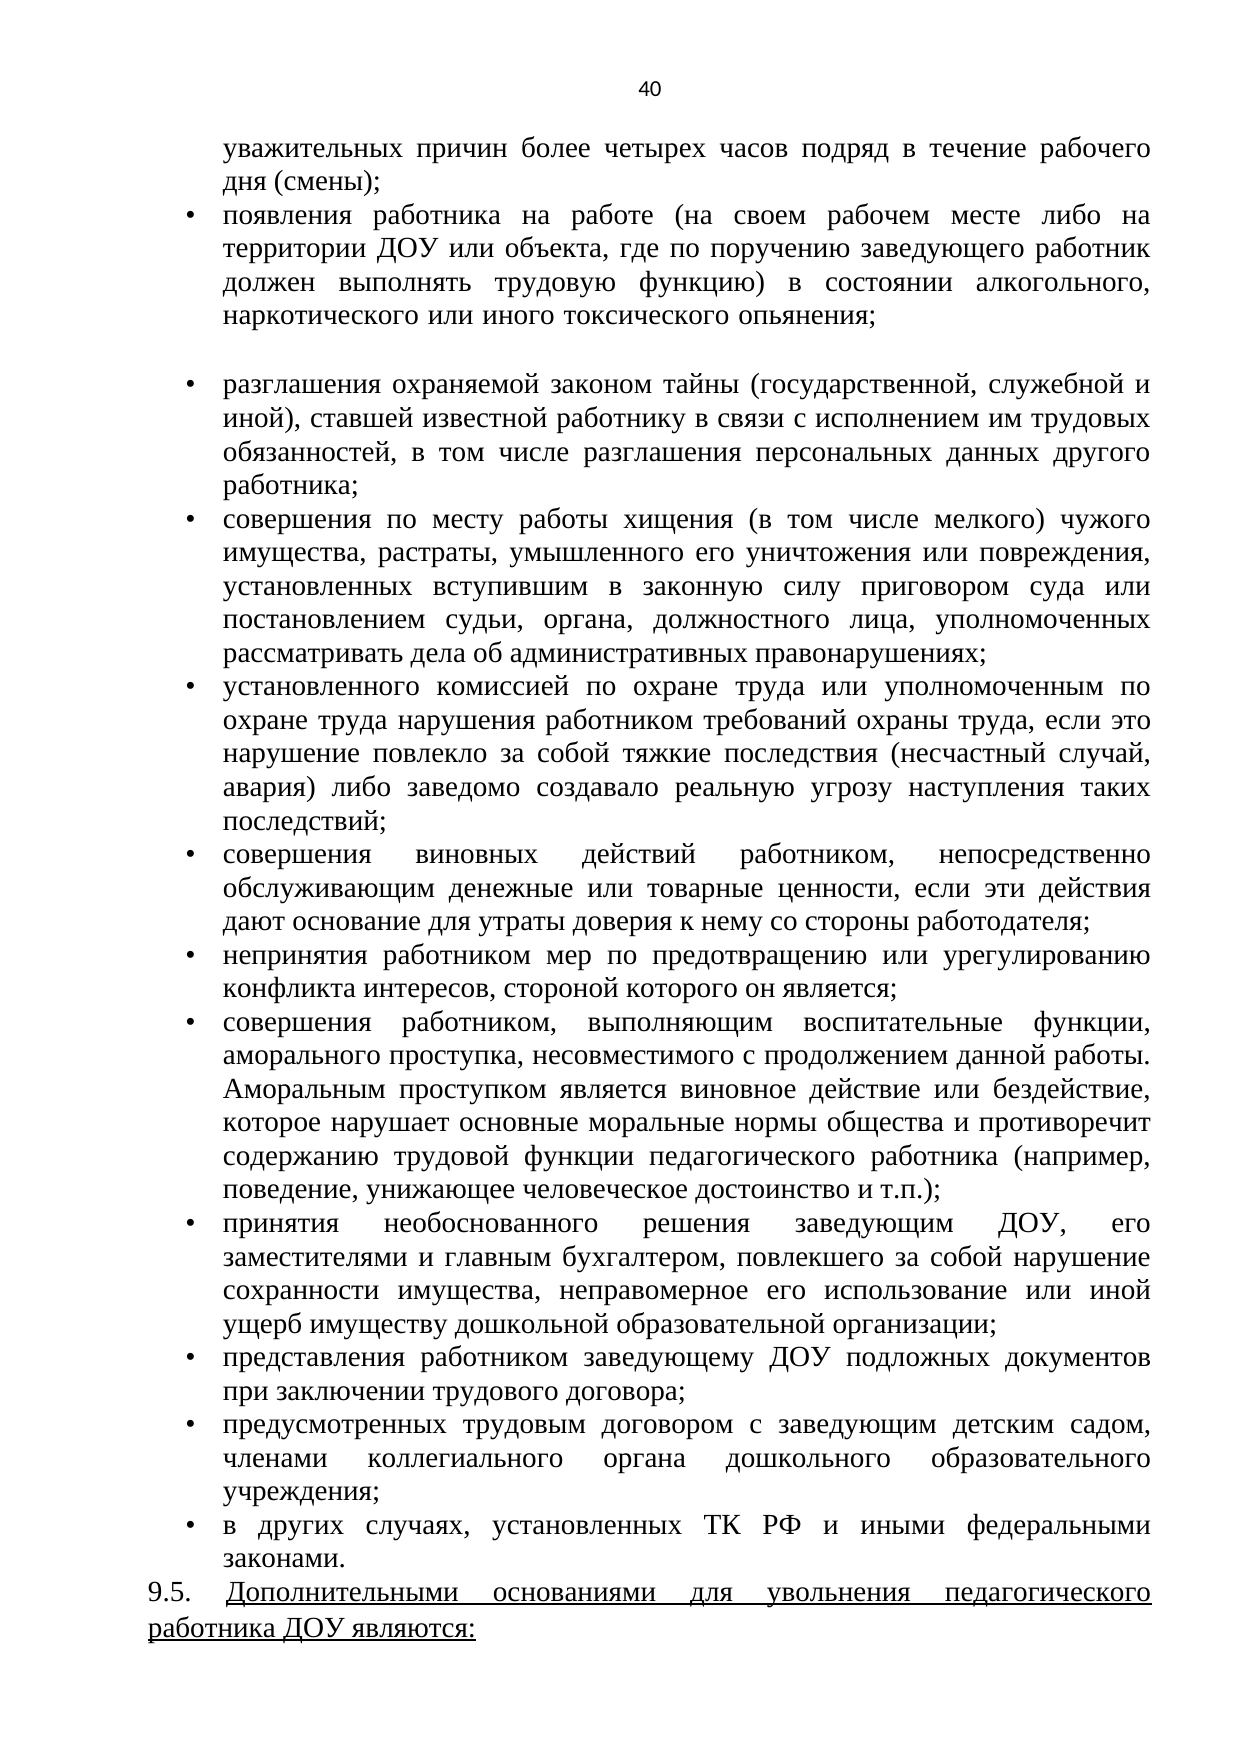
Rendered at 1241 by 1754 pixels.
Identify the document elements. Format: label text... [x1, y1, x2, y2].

list предусмотренных трудовым договором с заведующим детским садом, членами коллегиального органа дошкольного образовательного учреждения; [185, 1406, 1152, 1507]
list принятия необоснованного решения заведующим ДОУ, его заместителями и главным бухгалтером, повлекшего за собой нарушение сохранности имущества, неправомерное его использование или иной ущерб имуществу дошкольной образовательной организации; [185, 1205, 1152, 1339]
list совершения по месту работы хищения (в том числе мелкого) чужого имущества, растраты, умышленного его уничтожения или повреждения, установленных вступившим в законную силу приговором суда или постановлением судьи, органа, должностного лица, уполномоченных рассматривать дела об административных правонарушениях; [185, 501, 1152, 668]
list непринятия работником мер по предотвращению или урегулированию конфликта интересов, стороной которого он является; [185, 937, 1152, 1004]
list в других случаях, установленных ТК РФ и иными федеральными законами. [185, 1507, 1152, 1574]
list совершения виновных действий работником, непосредственно обслуживающим денежные или товарные ценности, если эти действия дают основание для утраты доверия к нему со стороны работодателя; [185, 836, 1152, 937]
text 9.5. Дополнительными основаниями для увольнения педагогического работника ДОУ являются: [148, 1574, 1152, 1644]
list разглашения охраняемой законом тайны (государственной, служебной и иной), ставшей известной работнику в связи с исполнением им трудовых обязанностей, в том числе разглашения персональных данных другого работника; [185, 367, 1152, 501]
list установленного комиссией по охране труда или уполномоченным по охране труда нарушения работником требований охраны труда, если это нарушение повлекло за собой тяжкие последствия (несчастный случай, авария) либо заведомо создавало реальную угрозу наступления таких последствий; [185, 668, 1152, 836]
list появления работника на работе (на своем рабочем месте либо на территории ДОУ или объекта, где по поручению заведующего работник должен выполнять трудовую функцию) в состоянии алкогольного, наркотического или иного токсического опьянения; правила разработаны по https://ohrana-tryda.com/ 2159 [185, 197, 1152, 367]
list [185, 130, 1152, 197]
list представления работником заведующему ДОУ подложных документов при заключении трудового договора; [185, 1339, 1152, 1406]
list совершения работником, выполняющим воспитательные функции, аморального проступка, несовместимого с продолжением данной работы. Аморальным проступком является виновное действие или бездействие, которое нарушает основные моральные нормы общества и противоречит содержанию трудовой функции педагогического работника (например, поведение, унижающее человеческое достоинство и т.п.); [185, 1004, 1152, 1205]
